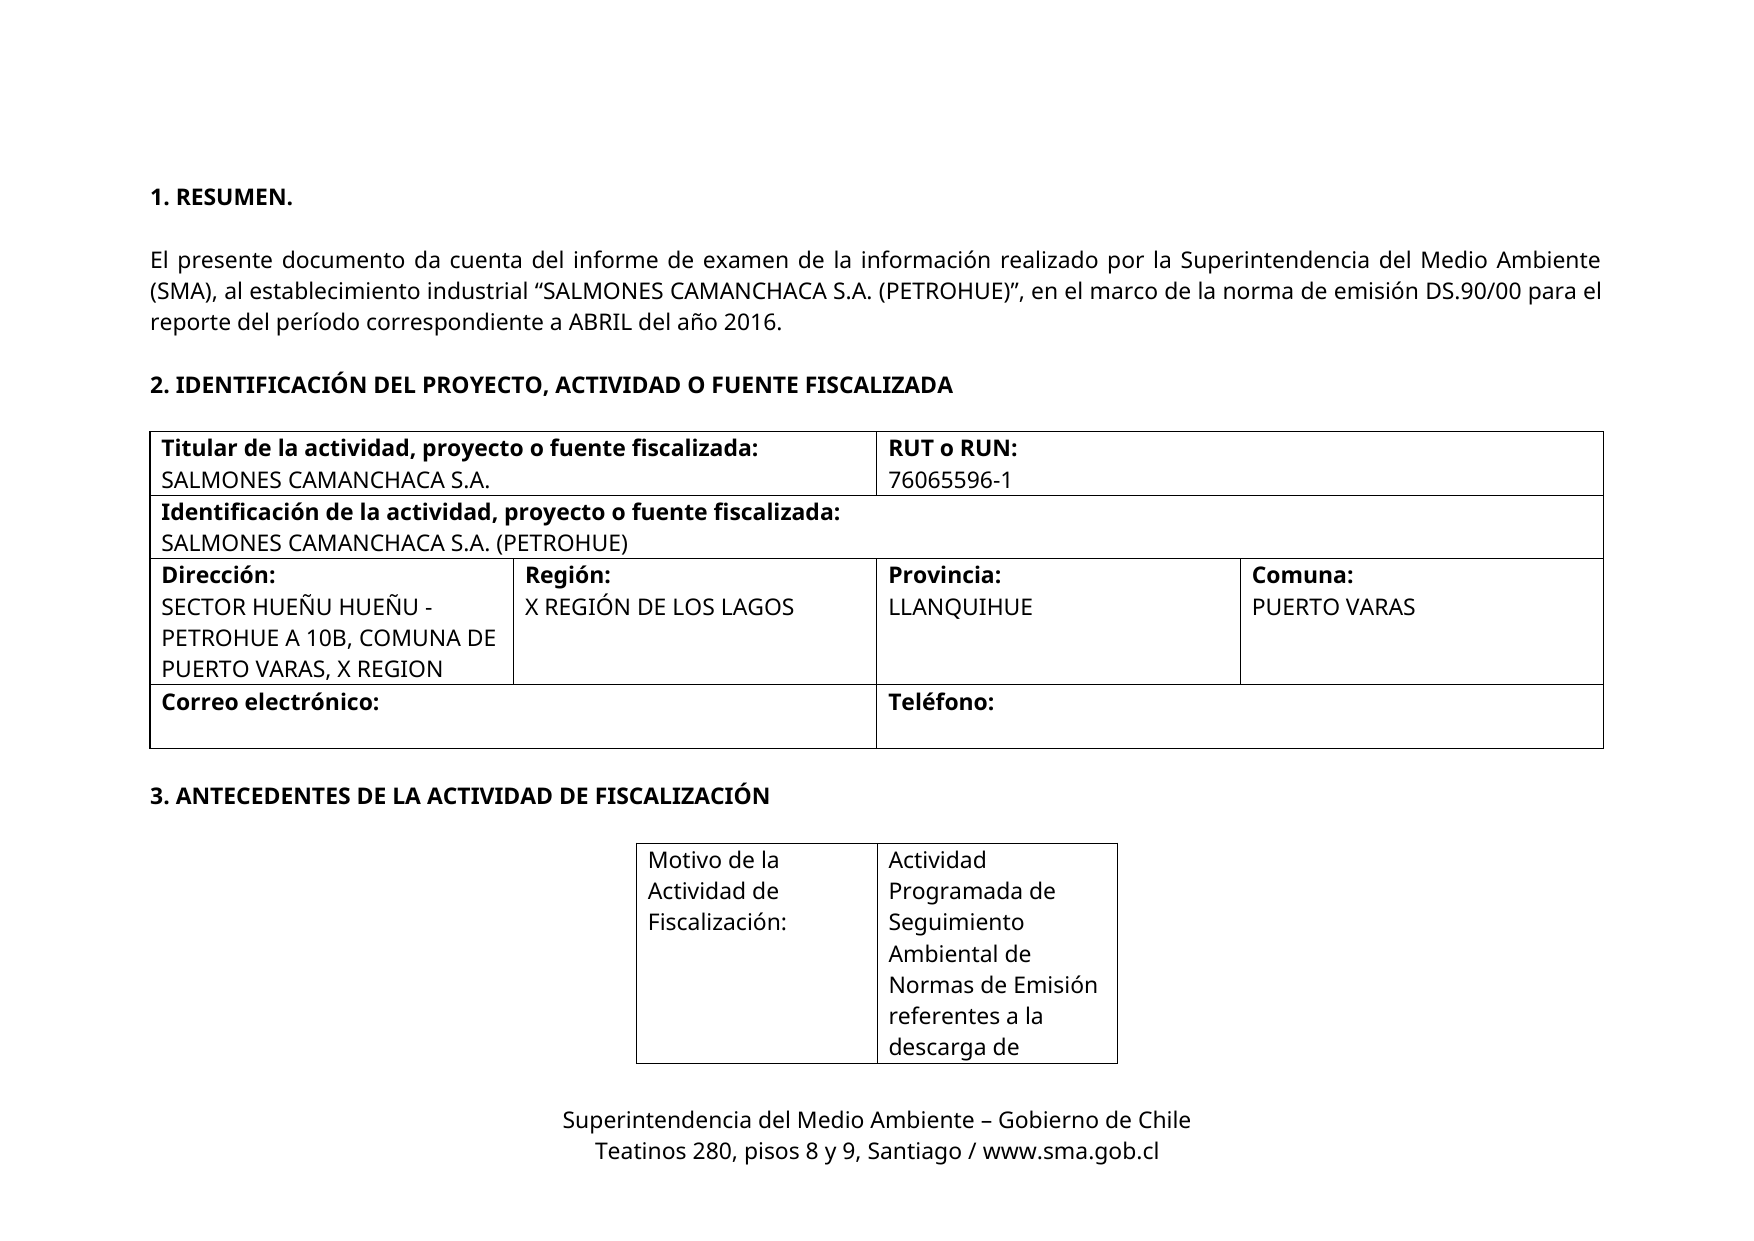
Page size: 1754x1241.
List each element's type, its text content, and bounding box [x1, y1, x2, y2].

table_cell Región: X REGIÓN DE LOS LAGOS [514, 559, 876, 684]
table_header RUT o RUN: 76065596-1 [877, 432, 1603, 495]
table_cell Comuna: PUERTO VARAS [1241, 559, 1603, 684]
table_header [878, 844, 1117, 1062]
table_cell Teléfono: [877, 685, 1603, 748]
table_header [637, 844, 877, 1062]
table_cell Correo electrónico: [151, 685, 876, 748]
table_cell Provincia: LLANQUIHUE [877, 559, 1240, 684]
text 3. ANTECEDENTES DE LA ACTIVIDAD DE FISCALIZACIÓN [150, 749, 1604, 811]
table_cell Dirección: SECTOR HUEÑU HUEÑU - PETROHUE A 10B, COMUNA DE PUERTO VARAS, X REGION [151, 559, 513, 684]
text 1. RESUMEN. [150, 150, 1604, 212]
table_header Titular de la actividad, proyecto o fuente fiscalizada: SALMONES CAMANCHACA S.A. [151, 432, 876, 495]
text 2. IDENTIFICACIÓN DEL PROYECTO, ACTIVIDAD O FUENTE FISCALIZADA [150, 337, 1604, 400]
table_cell Identificación de la actividad, proyecto o fuente fiscalizada: SALMONES CAMANCHACA S.A. (PETROHUE) [151, 496, 1603, 558]
text El presente documento da cuenta del informe de examen de la información realizado por la Superintendencia del Medio Ambiente (SMA), al establecimiento industrial “SALMONES CAMANCHACA S.A. (PETROHUE)”, en el marco de la norma de emisión DS.90/00 para el reporte del período correspondiente a ABRIL del año 2016. [150, 212, 1604, 337]
